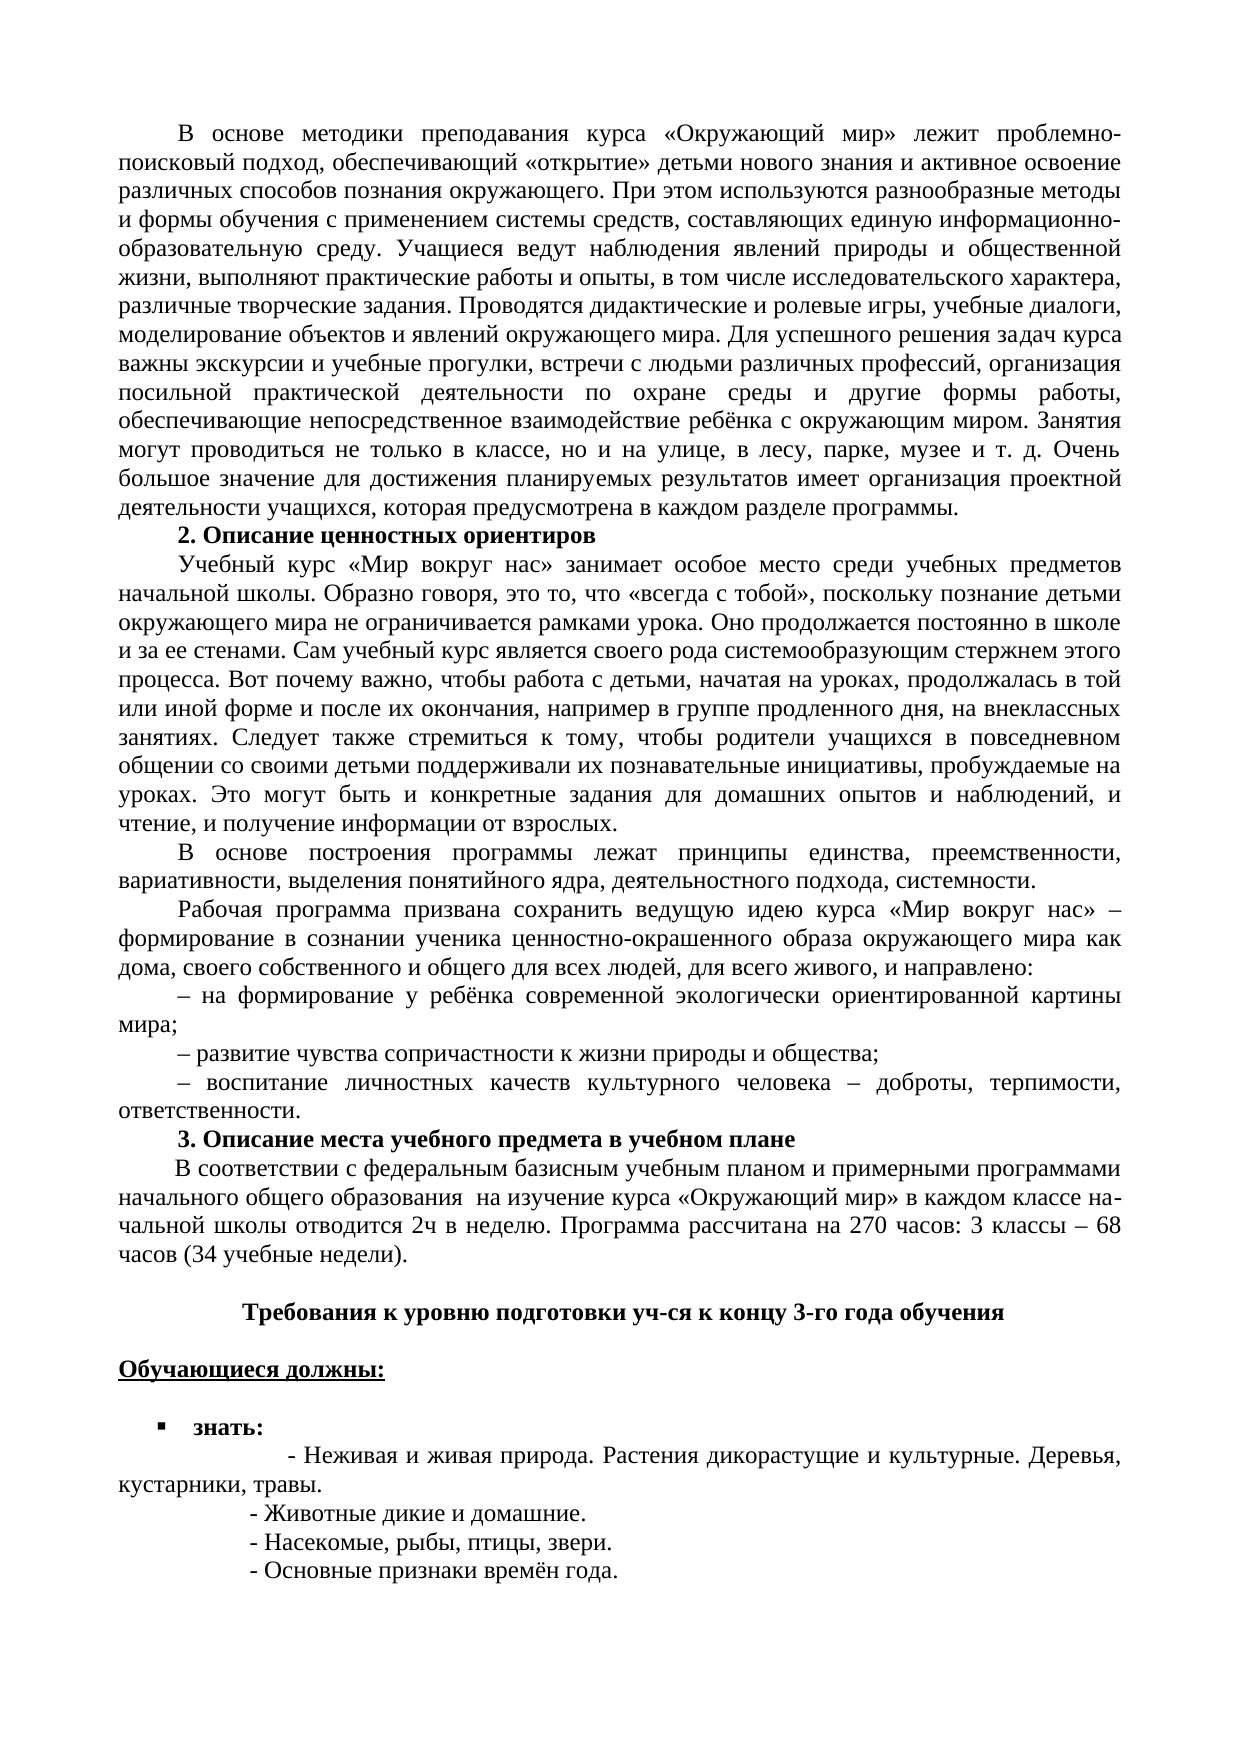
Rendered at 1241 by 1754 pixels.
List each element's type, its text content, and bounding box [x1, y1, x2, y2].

text – на формирование у ребёнка современной экологически ориентированной картины мира; [118, 981, 1122, 1038]
text – развитие чувства сопричастности к жизни природы и общества; [118, 1038, 1122, 1067]
text Требования к уровню подготовки уч-ся к концу 3-го года обучения [118, 1297, 1122, 1326]
list знать: [156, 1412, 1122, 1441]
text - Животные дикие и домашние. [118, 1498, 1122, 1527]
text В соответствии с федеральным базисным учебным планом и примерными программами начального общего образования на изучение курса «Окружающий мир» в каждом классе начальной школы отводится 2ч в неделю. Программа рассчитана на 270 часов: 3 классы – 68 часов (34 учебные недели). [118, 1153, 1122, 1268]
text В основе методики преподавания курса «Окружающий мир» лежит проблемно-поисковый подход, обеспечивающий «открытие» детьми нового знания и активное освоение различных способов познания окружающего. При этом используются разнообразные методы и формы обучения с применением системы средств, составляющих единую информационно-образовательную среду. Учащиеся ведут наблюдения явлений природы и общественной жизни, выполняют практические работы и опыты, в том числе исследовательского характера, различные творческие задания. Проводятся дидактические и ролевые игры, учебные диалоги, моделирование объектов и явлений окружающего мира. Для успешного решения задач курса важны экскурсии и учебные прогулки, встречи с людьми различных профессий, организация посильной практической деятельности по охране среды и другие формы работы, обеспечивающие непосредственное взаимодействие ребёнка с окружающим миром. Занятия могут проводиться не только в классе, но и на улице, в лесу, парке, музее и т. д. Очень большое значение для достижения планируемых результатов имеет организация проектной деятельности учащихся, которая предусмотрена в каждом разделе программы. [118, 118, 1122, 521]
text Учебный курс «Мир вокруг нас» занимает особое место среди учебных предметов начальной школы. Образно говоря, это то, что «всегда с тобой», поскольку познание детьми окружающего мира не ограничивается рамками урока. Оно продолжается постоянно в школе и за ее стенами. Сам учебный курс является своего рода системообразующим стержнем этого процесса. Вот почему важно, чтобы работа с детьми, начатая на уроках, продолжалась в той или иной форме и после их окончания, например в группе продленного дня, на внеклассных занятиях. Следует также стремиться к тому, чтобы родители учащихся в повседневном общении со своими детьми поддерживали их познавательные инициативы, пробуждаемые на уроках. Это могут быть и конкретные задания для домашних опытов и наблюдений, и чтение, и получение информации от взрослых. [118, 549, 1122, 837]
text 3. Описание места учебного предмета в учебном плане [118, 1124, 1122, 1153]
text - Неживая и живая природа. Растения дикорастущие и культурные. Деревья, кустарники, травы. [118, 1441, 1122, 1498]
text – воспитание личностных качеств культурного человека – доброты, терпимости, ответственности. [118, 1067, 1122, 1124]
text 2. Описание ценностных ориентиров [118, 521, 1122, 549]
text Обучающиеся должны: [118, 1354, 1122, 1383]
text В основе построения программы лежат принципы единства, преемственности, вариативности, выделения понятийного ядра, деятельностного подхода, системности. [118, 837, 1122, 894]
text - Насекомые, рыбы, птицы, звери. [118, 1527, 1122, 1556]
text Рабочая программа призвана сохранить ведущую идею курса «Мир вокруг нас» – формирование в сознании ученика ценностно-окрашенного образа окружающего мира как дома, своего собственного и общего для всех людей, для всего живого, и направлено: [118, 894, 1122, 981]
text - Основные признаки времён года. [156, 1556, 1122, 1584]
